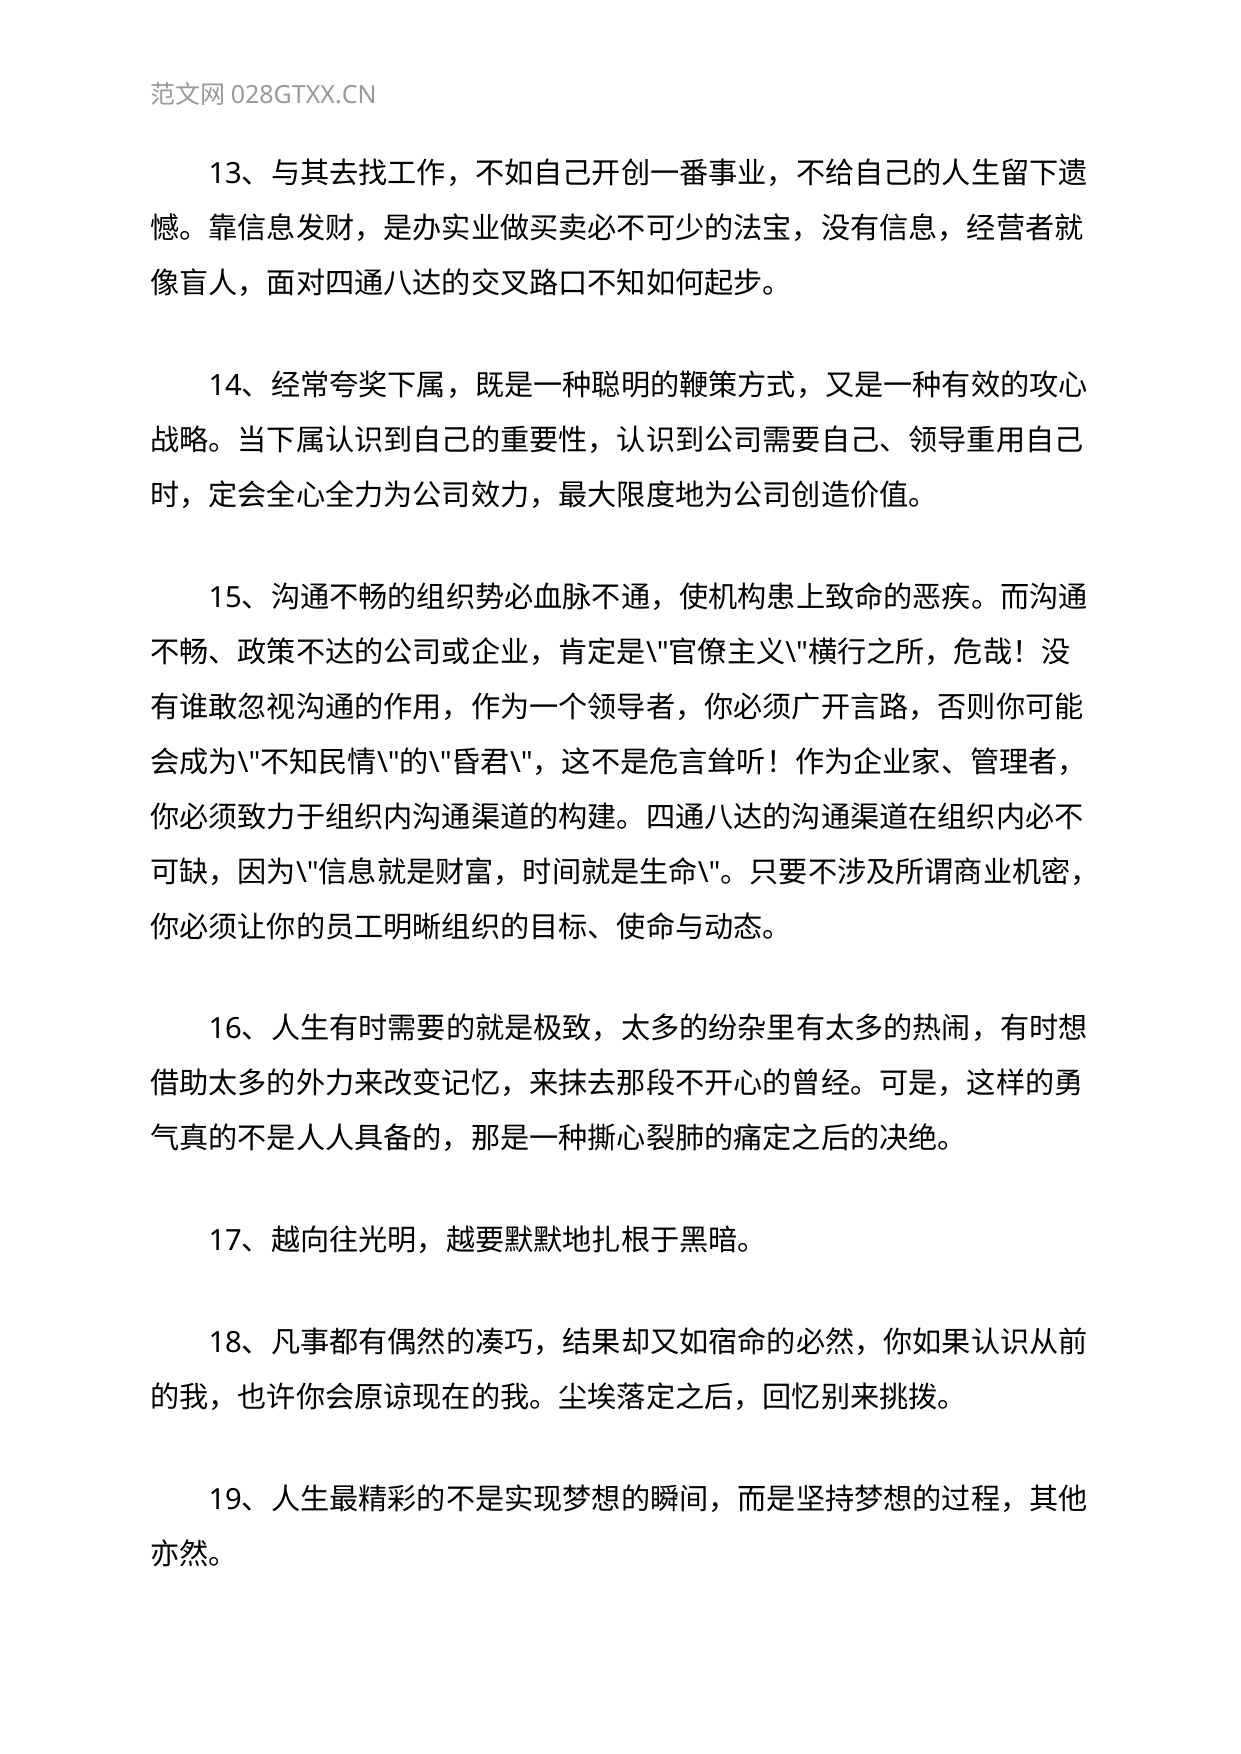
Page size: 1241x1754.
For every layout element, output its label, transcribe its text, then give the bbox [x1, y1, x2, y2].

text 19、人生最精彩的不是实现梦想的瞬间，而是坚持梦想的过程，其他亦然。 [150, 1475, 1090, 1573]
text 13、与其去找工作，不如自己开创一番事业，不给自己的人生留下遗憾。靠信息发财，是办实业做买卖必不可少的法宝，没有信息，经营者就像盲人，面对四通八达的交叉路口不知如何起步。 [150, 150, 1090, 302]
text 17、越向往光明，越要默默地扎根于黑暗。 [150, 1217, 1090, 1259]
text 14、经常夸奖下属，既是一种聪明的鞭策方式，又是一种有效的攻心战略。当下属认识到自己的重要性，认识到公司需要自己、领导重用自己时，定会全心全力为公司效力，最大限度地为公司创造价值。 [150, 362, 1090, 514]
text 18、凡事都有偶然的凑巧，结果却又如宿命的必然，你如果认识从前的我，也许你会原谅现在的我。尘埃落定之后，回忆别来挑拨。 [150, 1318, 1090, 1416]
text 15、沟通不畅的组织势必血脉不通，使机构患上致命的恶疾。而沟通不畅、政策不达的公司或企业，肯定是\"官僚主义\"横行之所，危哉！没有谁敢忽视沟通的作用，作为一个领导者，你必须广开言路，否则你可能会成为\"不知民情\"的\"昏君\"，这不是危言耸听！作为企业家、管理者，你必须致力于组织内沟通渠道的构建。四通八达的沟通渠道在组织内必不可缺，因为\"信息就是财富，时间就是生命\"。只要不涉及所谓商业机密，你必须让你的员工明晰组织的目标、使命与动态。 [150, 573, 1090, 945]
text 16、人生有时需要的就是极致，太多的纷杂里有太多的热闹，有时想借助太多的外力来改变记忆，来抹去那段不开心的曾经。可是，这样的勇气真的不是人人具备的，那是一种撕心裂肺的痛定之后的决绝。 [150, 1005, 1090, 1157]
